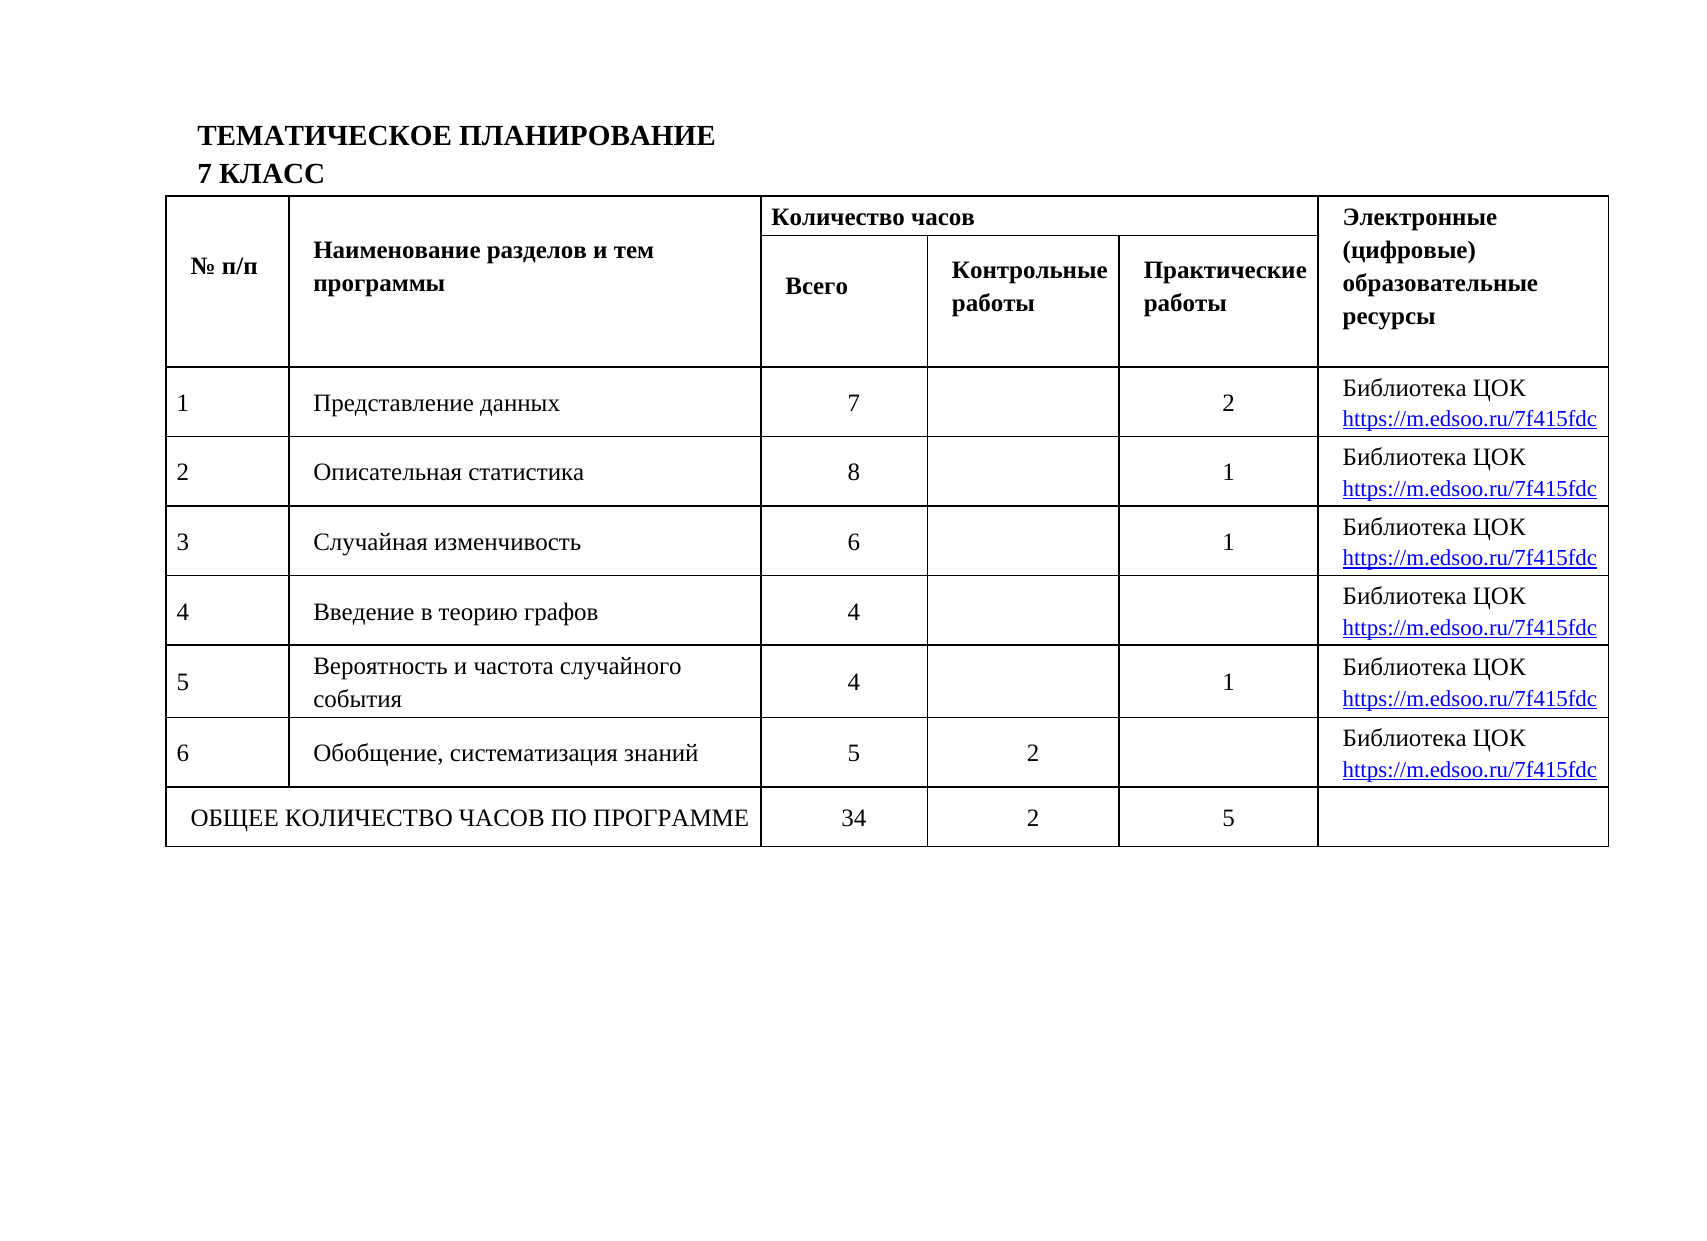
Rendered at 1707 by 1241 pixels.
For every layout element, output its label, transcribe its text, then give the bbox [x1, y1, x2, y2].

table_cell Практические работы [1120, 236, 1317, 366]
table_cell 3 [167, 507, 288, 575]
table_header Количество часов [762, 197, 1317, 234]
table_cell 34 [762, 788, 927, 846]
table_cell 1 [1120, 507, 1317, 575]
table_cell [928, 576, 1118, 644]
table_cell [1120, 718, 1317, 786]
table_cell 2 [1120, 368, 1317, 436]
table_cell 5 [1120, 788, 1317, 846]
table_cell Библиотека ЦОК https://m.edsoo.ru/7f415fdc [1319, 368, 1608, 436]
table_cell 2 [167, 437, 288, 505]
table_cell 2 [928, 788, 1118, 846]
table_cell 5 [167, 646, 288, 717]
table_cell Библиотека ЦОК https://m.edsoo.ru/7f415fdc [1319, 437, 1608, 505]
table_cell Контрольные работы [928, 236, 1118, 366]
text 7 КЛАСС [190, 157, 1618, 190]
table_cell 4 [167, 576, 288, 644]
table_cell 7 [762, 368, 927, 436]
table_cell Обобщение, систематизация знаний [290, 718, 760, 786]
table_cell 1 [1120, 437, 1317, 505]
table_header Наименование разделов и тем программы [290, 197, 760, 366]
table_cell [928, 437, 1118, 505]
table_cell 4 [762, 646, 927, 717]
table_cell 1 [1120, 646, 1317, 717]
table_cell 8 [762, 437, 927, 505]
table_cell 2 [928, 718, 1118, 786]
table_cell Введение в теорию графов [290, 576, 760, 644]
table_cell Описательная статистика [290, 437, 760, 505]
table_cell 4 [762, 576, 927, 644]
table_cell Представление данных [290, 368, 760, 436]
table_cell Вероятность и частота случайного события [290, 646, 760, 717]
table_header Электронные (цифровые) образовательные ресурсы [1319, 197, 1608, 366]
table_cell ОБЩЕЕ КОЛИЧЕСТВО ЧАСОВ ПО ПРОГРАММЕ [167, 788, 760, 846]
table_cell [1120, 576, 1317, 644]
table_cell Библиотека ЦОК https://m.edsoo.ru/7f415fdc [1319, 718, 1608, 786]
table_header № п/п [167, 197, 288, 366]
table_cell Библиотека ЦОК https://m.edsoo.ru/7f415fdc [1319, 507, 1608, 575]
table_cell Всего [762, 236, 927, 366]
table_cell 6 [762, 507, 927, 575]
table_cell [928, 646, 1118, 717]
table_cell Библиотека ЦОК https://m.edsoo.ru/7f415fdc [1319, 646, 1608, 717]
table_cell Библиотека ЦОК https://m.edsoo.ru/7f415fdc [1319, 576, 1608, 644]
table_cell Случайная изменчивость [290, 507, 760, 575]
table_cell [928, 507, 1118, 575]
table_cell 5 [762, 718, 927, 786]
text ТЕМАТИЧЕСКОЕ ПЛАНИРОВАНИЕ [190, 118, 1618, 152]
table_cell [1319, 788, 1608, 846]
table_cell 6 [167, 718, 288, 786]
table_cell [928, 368, 1118, 436]
table_cell 1 [167, 368, 288, 436]
